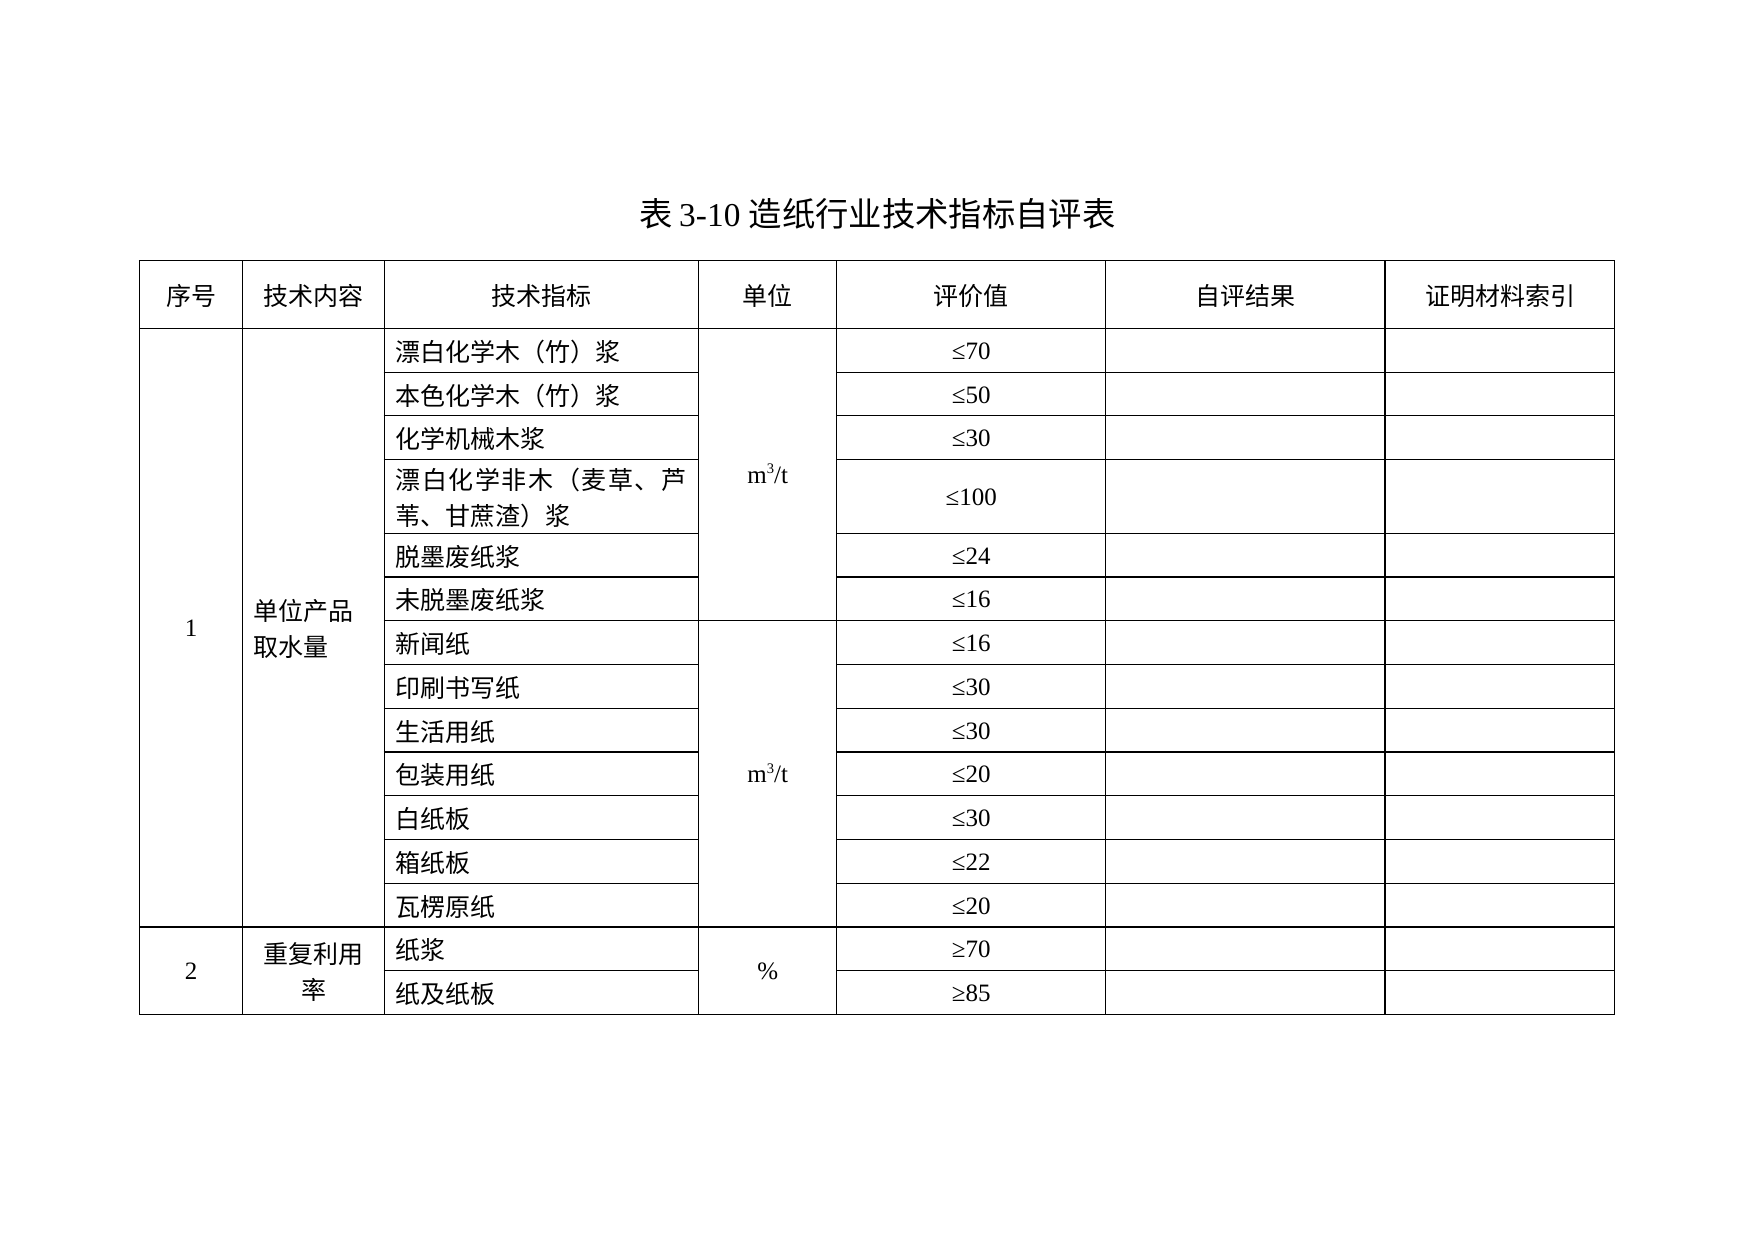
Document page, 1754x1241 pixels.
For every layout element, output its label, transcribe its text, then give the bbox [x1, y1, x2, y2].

table_cell [1106, 709, 1384, 751]
table_cell ≤16 [837, 621, 1105, 664]
table_cell 漂白化学非木（麦草、芦苇、甘蔗渣）浆 [385, 460, 698, 533]
table_cell ≤24 [837, 534, 1105, 576]
table_cell % [699, 928, 836, 1014]
table_cell [1386, 709, 1614, 751]
table_cell [1386, 621, 1614, 664]
table_cell 瓦楞原纸 [385, 884, 698, 926]
table_cell [1106, 971, 1384, 1014]
table_cell 新闻纸 [385, 621, 698, 664]
table_cell [1386, 753, 1614, 795]
table_cell ≥85 [837, 971, 1105, 1014]
table_cell [1386, 329, 1614, 372]
table_cell ≤50 [837, 373, 1105, 415]
table_cell 重复利用率 [243, 928, 384, 1014]
table_cell m3/t [699, 329, 836, 620]
table_cell m3/t [699, 621, 836, 926]
table_cell ≤30 [837, 796, 1105, 839]
table_cell [1386, 373, 1614, 415]
table_cell [1106, 796, 1384, 839]
table_cell ≤16 [837, 578, 1105, 620]
table_header 评价值 [837, 261, 1105, 328]
table_cell [1106, 373, 1384, 415]
table_cell 印刷书写纸 [385, 665, 698, 708]
text 表3-10 造纸行业技术指标自评表 [150, 188, 1604, 236]
table_cell [1106, 753, 1384, 795]
table_cell [1106, 840, 1384, 883]
table_cell 漂白化学木（竹）浆 [385, 329, 698, 372]
table_cell [1386, 884, 1614, 926]
table_cell 2 [140, 928, 242, 1014]
table_cell ≥70 [837, 928, 1105, 970]
table_header 技术指标 [385, 261, 698, 328]
table_cell [1106, 460, 1384, 533]
table_cell [1386, 928, 1614, 970]
table_cell ≤22 [837, 840, 1105, 883]
table_cell [1106, 416, 1384, 459]
table_cell [1106, 534, 1384, 576]
table_cell [1106, 928, 1384, 970]
table_cell [1106, 884, 1384, 926]
table_cell 脱墨废纸浆 [385, 534, 698, 576]
table_cell ≤20 [837, 884, 1105, 926]
table_header 自评结果 [1106, 261, 1384, 328]
table_cell [1106, 329, 1384, 372]
table_cell 包装用纸 [385, 753, 698, 795]
table_cell ≤100 [837, 460, 1105, 533]
table_header 序号 [140, 261, 242, 328]
table_cell [1386, 971, 1614, 1014]
table_header 技术内容 [243, 261, 384, 328]
table_cell ≤70 [837, 329, 1105, 372]
table_cell [1386, 840, 1614, 883]
table_cell 本色化学木（竹）浆 [385, 373, 698, 415]
table_cell [1386, 534, 1614, 576]
table_cell [1386, 578, 1614, 620]
table_cell 化学机械木浆 [385, 416, 698, 459]
table_cell 箱纸板 [385, 840, 698, 883]
table_cell 未脱墨废纸浆 [385, 578, 698, 620]
table_cell ≤30 [837, 665, 1105, 708]
table_cell [1386, 416, 1614, 459]
table_cell [1106, 665, 1384, 708]
table_cell [1386, 665, 1614, 708]
table_cell ≤30 [837, 709, 1105, 751]
table_cell [1106, 621, 1384, 664]
table_cell 纸及纸板 [385, 971, 698, 1014]
table_cell ≤30 [837, 416, 1105, 459]
table_cell [1386, 460, 1614, 533]
table_cell 单位产品取水量 [243, 329, 384, 926]
table_cell 生活用纸 [385, 709, 698, 751]
table_header 证明材料索引 [1386, 261, 1614, 328]
table_cell 1 [140, 329, 242, 926]
table_cell [1386, 796, 1614, 839]
table_header 单位 [699, 261, 836, 328]
table_cell 纸浆 [385, 928, 698, 970]
table_cell [1106, 578, 1384, 620]
table_cell 白纸板 [385, 796, 698, 839]
table_cell ≤20 [837, 753, 1105, 795]
